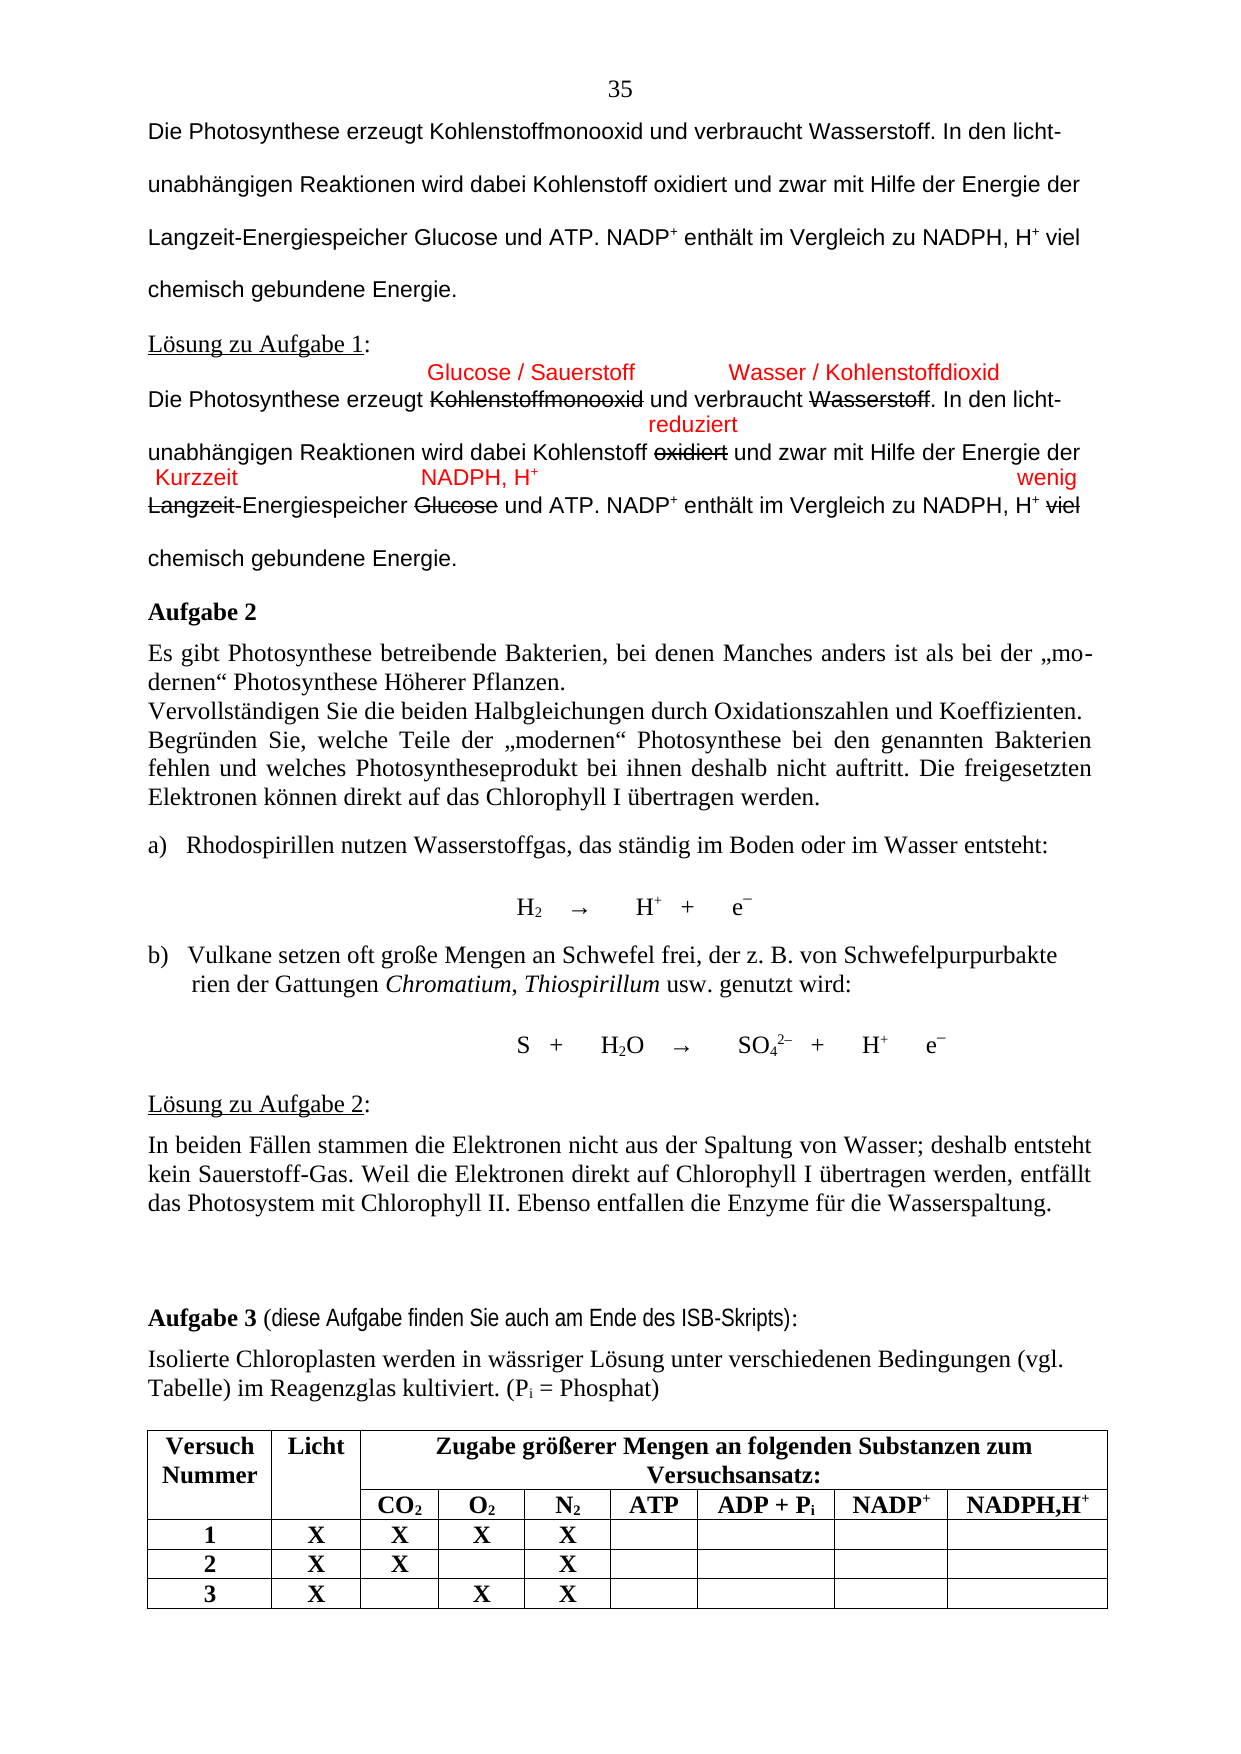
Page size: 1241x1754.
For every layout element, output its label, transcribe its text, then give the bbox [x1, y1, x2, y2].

table_cell X [525, 1550, 610, 1578]
table_cell [698, 1579, 834, 1608]
text Die Photosynthese erzeugt Kohlenstoffmonooxid und verbraucht Wasserstoff. In den lichtunabhängigen Reaktionen wird dabei Kohlenstoff oxidiert und zwar mit Hilfe der Energie der Langzeit-Energiespeicher Glucose und ATP. NADP+ enthält im Vergleich zu NADPH, H+ viel chemisch gebundene Energie. [148, 386, 1092, 571]
table_cell [698, 1520, 834, 1548]
table_cell [835, 1520, 947, 1548]
table_header Versuch Nummer [148, 1431, 271, 1519]
table_cell [611, 1579, 697, 1608]
text a) Rhodospirillen nutzen Wasserstoffgas, das ständig im Boden oder im Wasser entsteht: [148, 830, 1092, 859]
table_cell 1 [148, 1520, 271, 1548]
table_cell [611, 1550, 697, 1578]
text Aufgabe 3 (diese Aufgabe finden Sie auch am Ende des ISB-Skripts): [148, 1303, 1092, 1332]
table_cell CO2 [361, 1490, 438, 1519]
table_cell [698, 1550, 834, 1578]
table_cell [948, 1550, 1107, 1578]
text Vervollständigen Sie die beiden Halbgleichungen durch Oxidationszahlen und Koeffizienten. [148, 696, 1092, 725]
text Lösung zu Aufgabe 2: [148, 1089, 1092, 1118]
table_cell X [272, 1579, 360, 1608]
table_cell [835, 1579, 947, 1608]
text In beiden Fällen stammen die Elektronen nicht aus der Spaltung von Wasser; deshalb entsteht kein Sauerstoff-Gas. Weil die Elektronen direkt auf Chlorophyll I übertragen werden, entfällt das Photosystem mit Chlorophyll II. Ebenso entfallen die Enzyme für die Wasserspaltung. [148, 1130, 1092, 1216]
table_cell [611, 1520, 697, 1548]
table_cell ATP [611, 1490, 697, 1519]
table_header Licht [272, 1431, 360, 1519]
table_cell X [439, 1579, 524, 1608]
table_cell X [361, 1520, 438, 1548]
text S + H2O → SO42– + H+ e– [148, 1027, 1092, 1060]
table_cell N2 [525, 1490, 610, 1519]
text Die Photosynthese erzeugt Kohlenstoffmonooxid und verbraucht Wasserstoff. In den lichtunabhängigen Reaktionen wird dabei Kohlenstoff oxidiert und zwar mit Hilfe der Energie der Langzeit-Energiespeicher Glucose und ATP. NADP+ enthält im Vergleich zu NADPH, H+ viel chemisch gebundene Energie. [148, 118, 1092, 303]
table_cell X [525, 1520, 610, 1548]
table_cell X [439, 1520, 524, 1548]
table_cell [948, 1579, 1107, 1608]
table_cell X [272, 1550, 360, 1578]
table_cell NADP+ [835, 1490, 947, 1519]
text Aufgabe 2 [148, 597, 1092, 626]
table_cell NADPH,H+ [948, 1490, 1107, 1519]
table_cell [361, 1579, 438, 1608]
table_cell X [525, 1579, 610, 1608]
table_cell 2 [148, 1550, 271, 1578]
text Es gibt Photosynthese betreibende Bakterien, bei denen Manches anders ist als bei der „modernen“ Photosynthese Höherer Pflanzen. [148, 638, 1092, 696]
text Begründen Sie, welche Teile der „modernen“ Photosynthese bei den genannten Bakterien fehlen und welches Photosyntheseprodukt bei ihnen deshalb nicht auftritt. Die freigesetzten Elektronen können direkt auf das Chlorophyll I übertragen werden. [148, 725, 1092, 811]
table_header Zugabe größerer Mengen an folgenden Substanzen zum Versuchsansatz: [361, 1431, 1107, 1489]
table_cell O2 [439, 1490, 524, 1519]
text rien der Gattungen Chromatium, Thiospirillum usw. genutzt wird: [148, 969, 1092, 998]
table_cell ADP + Pi [698, 1490, 834, 1519]
table_cell [835, 1550, 947, 1578]
text H2 → H+ + e– [148, 888, 1092, 921]
text Lösung zu Aufgabe 1: [148, 329, 1092, 358]
table_cell X [361, 1550, 438, 1578]
table_cell [439, 1550, 524, 1578]
table_cell 3 [148, 1579, 271, 1608]
table_cell X [272, 1520, 360, 1548]
text b) Vulkane setzen oft große Mengen an Schwefel frei, der z. B. von Schwefelpurpurbakte [148, 940, 1092, 969]
table_cell [948, 1520, 1107, 1548]
text Isolierte Chloroplasten werden in wässriger Lösung unter verschiedenen Bedingungen (vgl. Tabelle) im Reagenzglas kultiviert. (Pi = Phosphat) [148, 1344, 1092, 1402]
